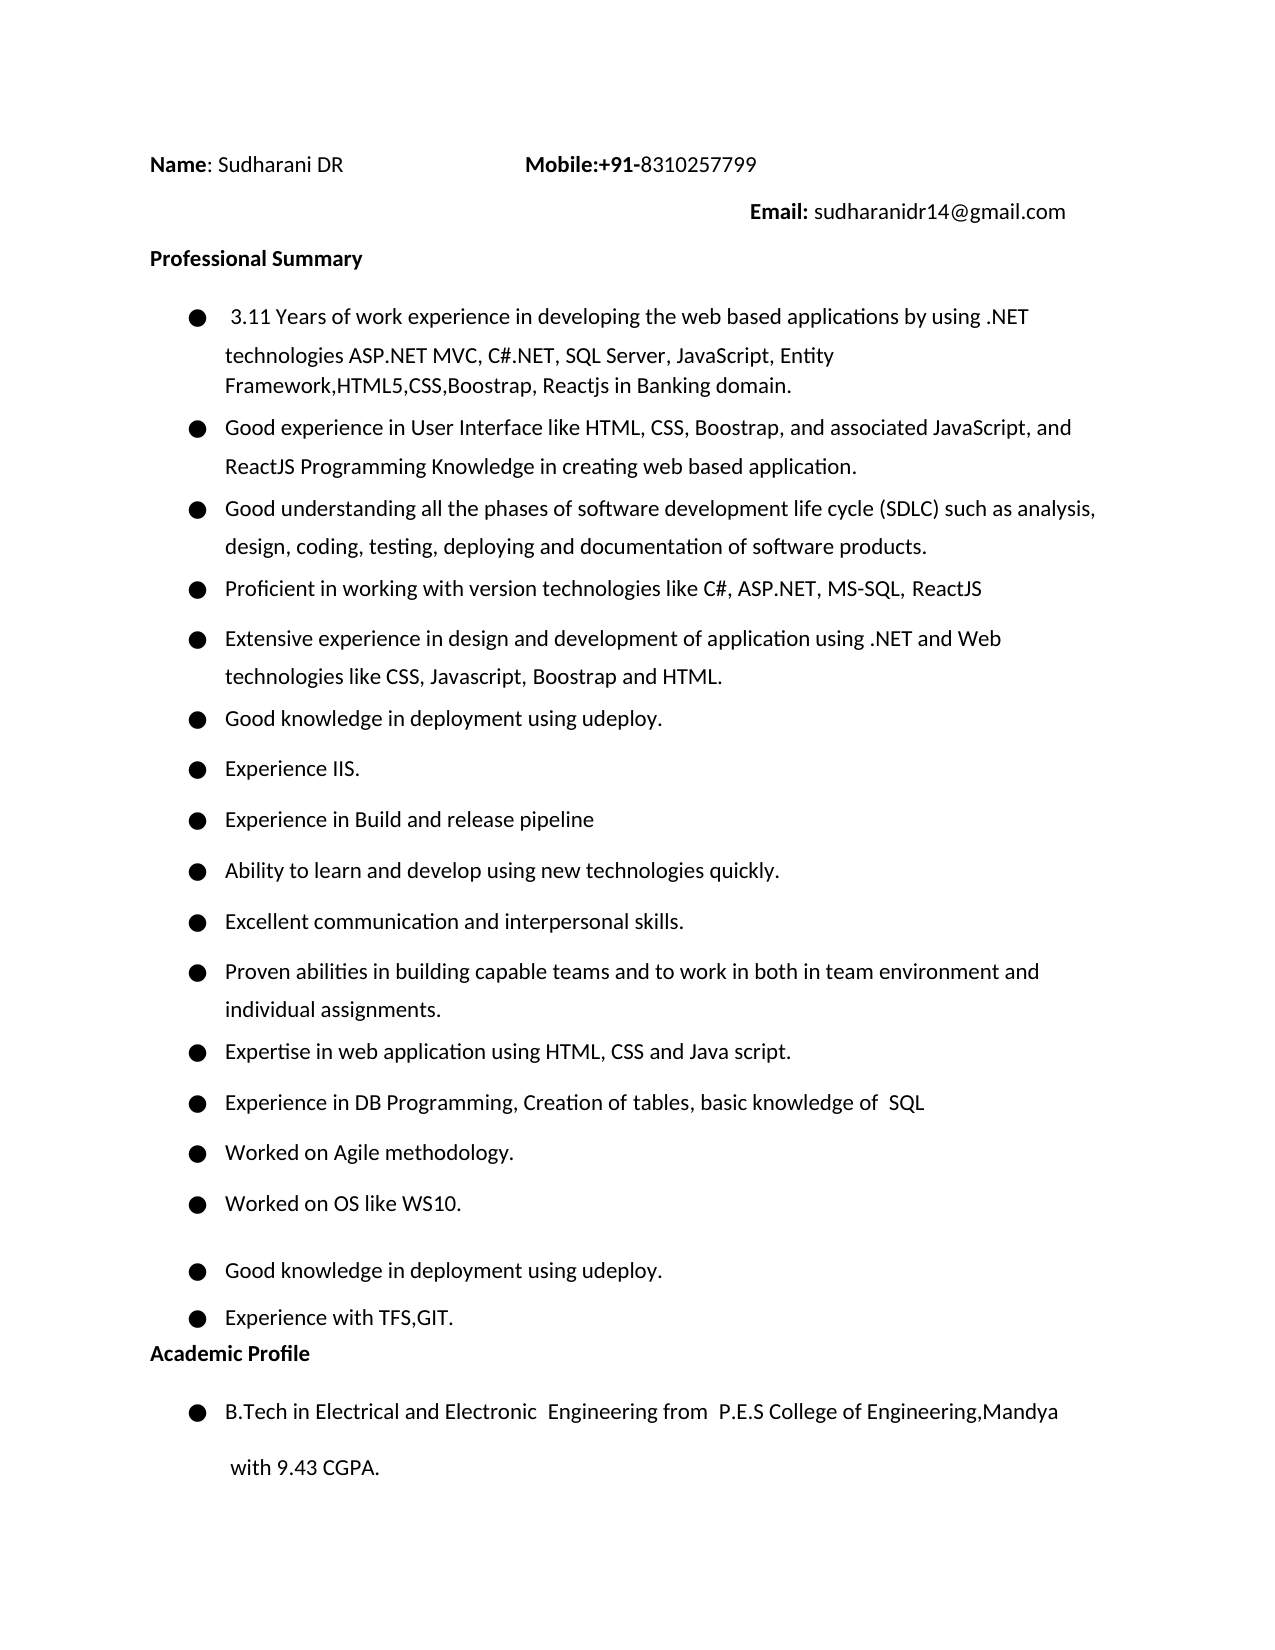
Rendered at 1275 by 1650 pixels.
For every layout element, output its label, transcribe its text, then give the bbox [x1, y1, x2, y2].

list Worked on OS like WS10. [187, 1177, 1125, 1224]
text Email: sudharanidr14@gmail.com [150, 197, 1125, 225]
list Experience IIS. [187, 743, 1125, 790]
list Experience in DB Programming, Creation of tables, basic knowledge of SQL [187, 1076, 1125, 1123]
text Academic Profile [150, 1339, 1125, 1367]
text Name: Sudharani DR Mobile:+91-8310257799 [150, 150, 1125, 178]
list Ability to learn and develop using new technologies quickly. [187, 844, 1125, 891]
text Framework,HTML5,CSS,Boostrap, Reactjs in Banking domain. [225, 372, 1125, 399]
list Good experience in User Interface like HTML, CSS, Boostrap, and associated JavaScript, and [187, 402, 1125, 449]
list Worked on Agile methodology. [187, 1127, 1125, 1174]
list Good knowledge in deployment using udeploy. [187, 692, 1125, 739]
list Experience with TFS,GIT. [187, 1292, 1125, 1339]
text with 9.43 CGPA. [225, 1453, 1125, 1481]
list Good understanding all the phases of software development life cycle (SDLC) such as analysis, design, coding, testing, deploying and documentation of software products. [187, 483, 1125, 560]
text ReactJS Programming Knowledge in creating web based application. [225, 452, 1125, 481]
list Extensive experience in design and development of application using .NET and Web technologies like CSS, Javascript, Boostrap and HTML. [187, 613, 1125, 690]
list Experience in Build and release pipeline [187, 794, 1125, 841]
list Proven abilities in building capable teams and to work in both in team environment and individual assignments. [187, 946, 1125, 1023]
text Professional Summary [150, 244, 1125, 272]
list Expertise in web application using HTML, CSS and Java script. [187, 1025, 1125, 1072]
list Good knowledge in deployment using udeploy. [187, 1245, 1125, 1292]
list B.Tech in Electrical and Electronic Engineering from P.E.S College of Engineering,Mandya [187, 1386, 1125, 1433]
list 3.11 Years of work experience in developing the web based applications by using .NET [187, 291, 1125, 338]
list Excellent communication and interpersonal skills. [187, 895, 1125, 942]
text technologies ASP.NET MVC, C#.NET, SQL Server, JavaScript, Entity [225, 341, 1125, 369]
list Proficient in working with version technologies like C#, ASP.NET, MS-SQL, ReactJS [187, 562, 1125, 609]
